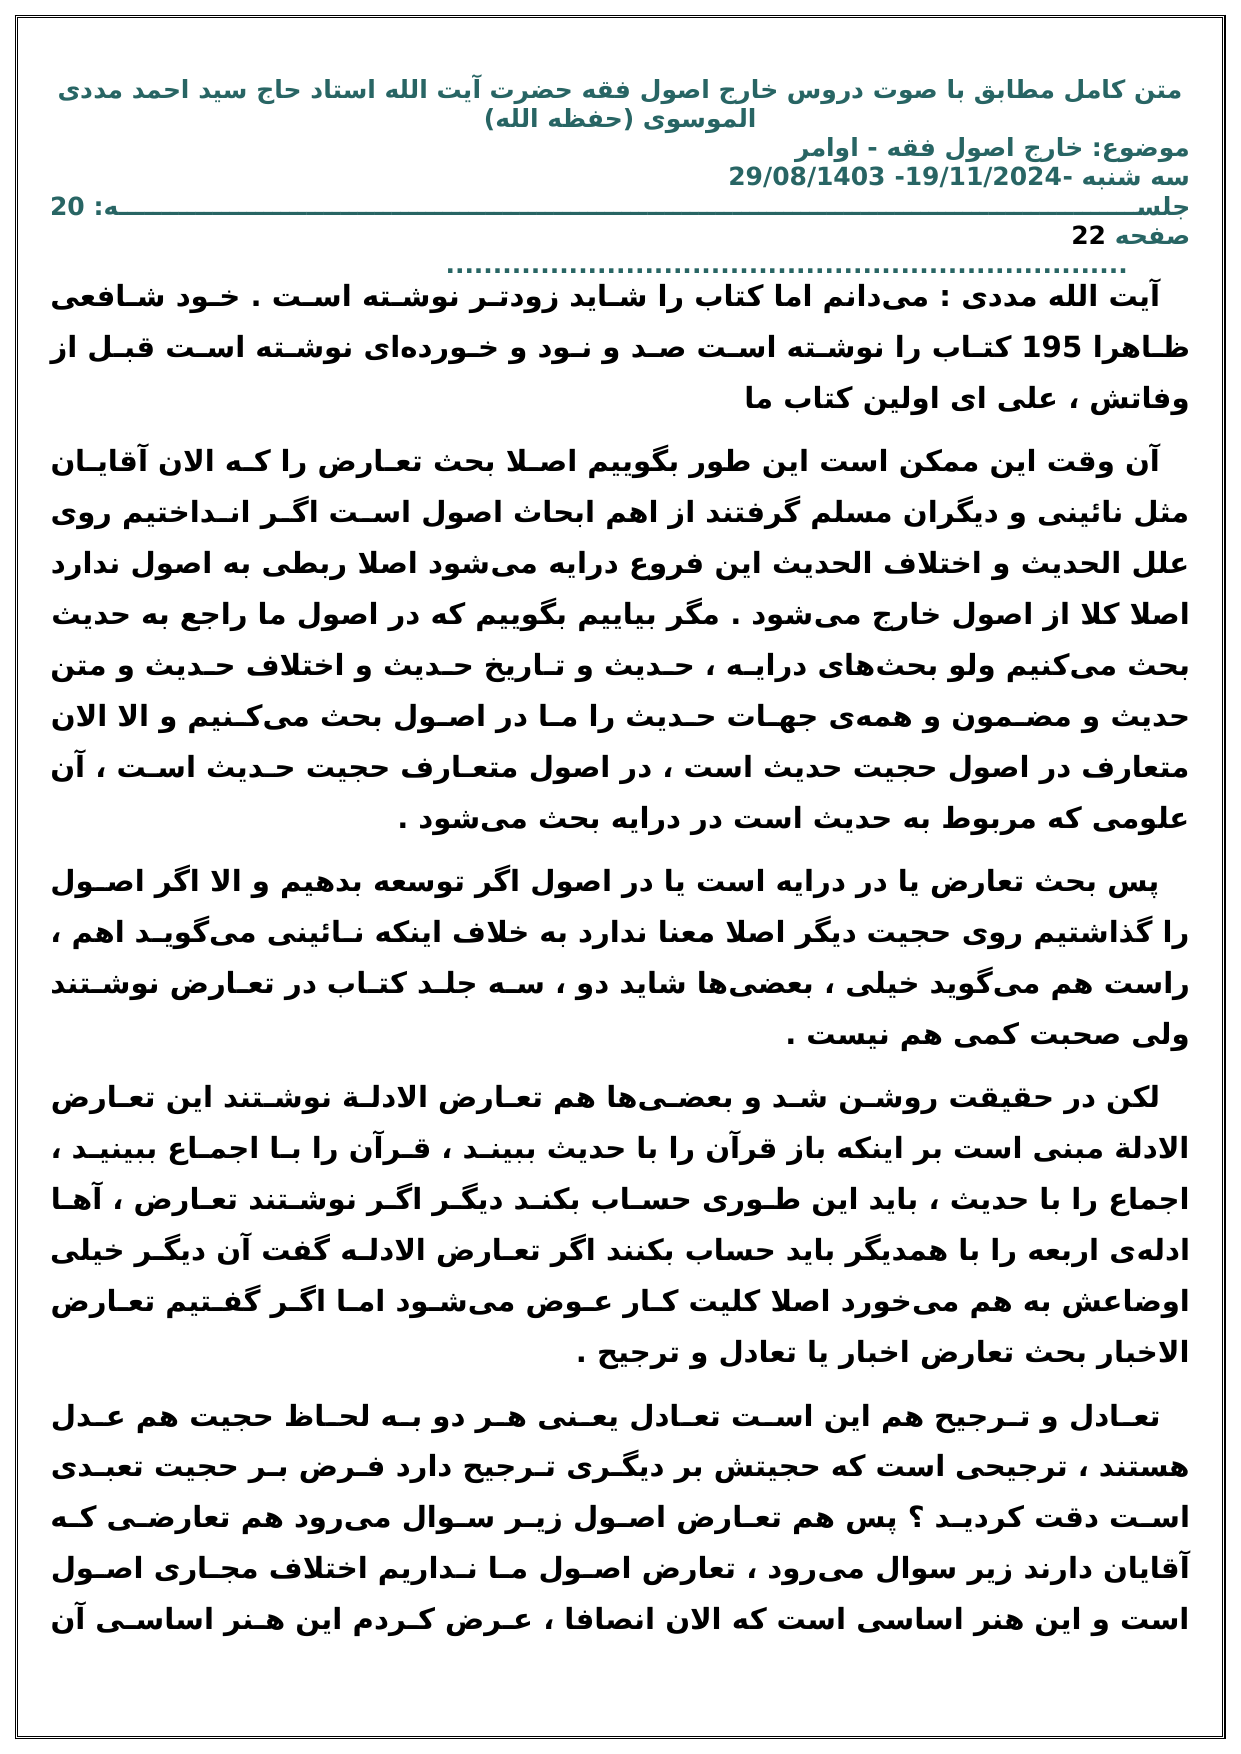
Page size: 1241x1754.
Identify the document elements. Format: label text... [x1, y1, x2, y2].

text آن وقت این ممکن است این طور بگوییم اصلا بحث تعارض را که الان آقایان مثل نائینی و دیگران مسلم گرفتند از اهم ابحاث اصول است اگر انداختیم روی علل الحدیث و اختلاف الحدیث این فروع درایه می‌شود اصلا ربطی به اصول ندارد اصلا کلا از اصول خارج می‌شود . مگر بیاییم بگوییم که در اصول ما راجع به حدیث بحث می‌کنیم ولو بحث‌های درایه ، حدیث و تاریخ حدیث و اختلاف حدیث و متن حدیث و مضمون و همه‌ی جهات حدیث را ما در اصول بحث می‌کنیم و الا الان متعارف در اصول حجیت حدیث است ، در اصول متعارف حجیت حدیث است ، آن علومی که مربوط به حدیث است در درایه بحث می‌شود . [50, 444, 1190, 835]
text آیت الله مددی : می‌دانم اما کتاب را شاید زودتر نوشته است . خود شافعی ظاهرا 195 کتاب را نوشته است صد و نود و خورده‌ای نوشته است قبل از وفاتش ، علی ای اولین کتاب ما [50, 279, 1190, 415]
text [50, 1399, 1190, 1637]
text پس بحث تعارض یا در درایه است یا در اصول اگر توسعه بدهیم و الا اگر اصول را گذاشتیم روی حجیت دیگر اصلا معنا ندارد به خلاف اینکه نائینی می‌گوید اهم ، راست هم می‌گوید خیلی ، بعضی‌ها شاید دو ، سه جلد کتاب در تعارض نوشتند ولی صحبت کمی هم نیست . [50, 864, 1190, 1051]
text لکن در حقیقت روشن شد و بعضی‌ها هم تعارض الادلة نوشتند این تعارض الادلة مبنی است بر اینکه باز قرآن را با حدیث ببیند ، قرآن را با اجماع ببینید ، اجماع را با حدیث ، باید این طوری حساب بکند دیگر اگر نوشتند تعارض ، آها ادله‌ی اربعه را با همدیگر باید حساب بکنند اگر تعارض الادله گفت آن دیگر خیلی اوضاعش به هم می‌خورد اصلا کلیت کار عوض می‌شود اما اگر گفتیم تعارض الاخبار بحث تعارض اخبار یا تعادل و ترجیح . [50, 1081, 1190, 1369]
